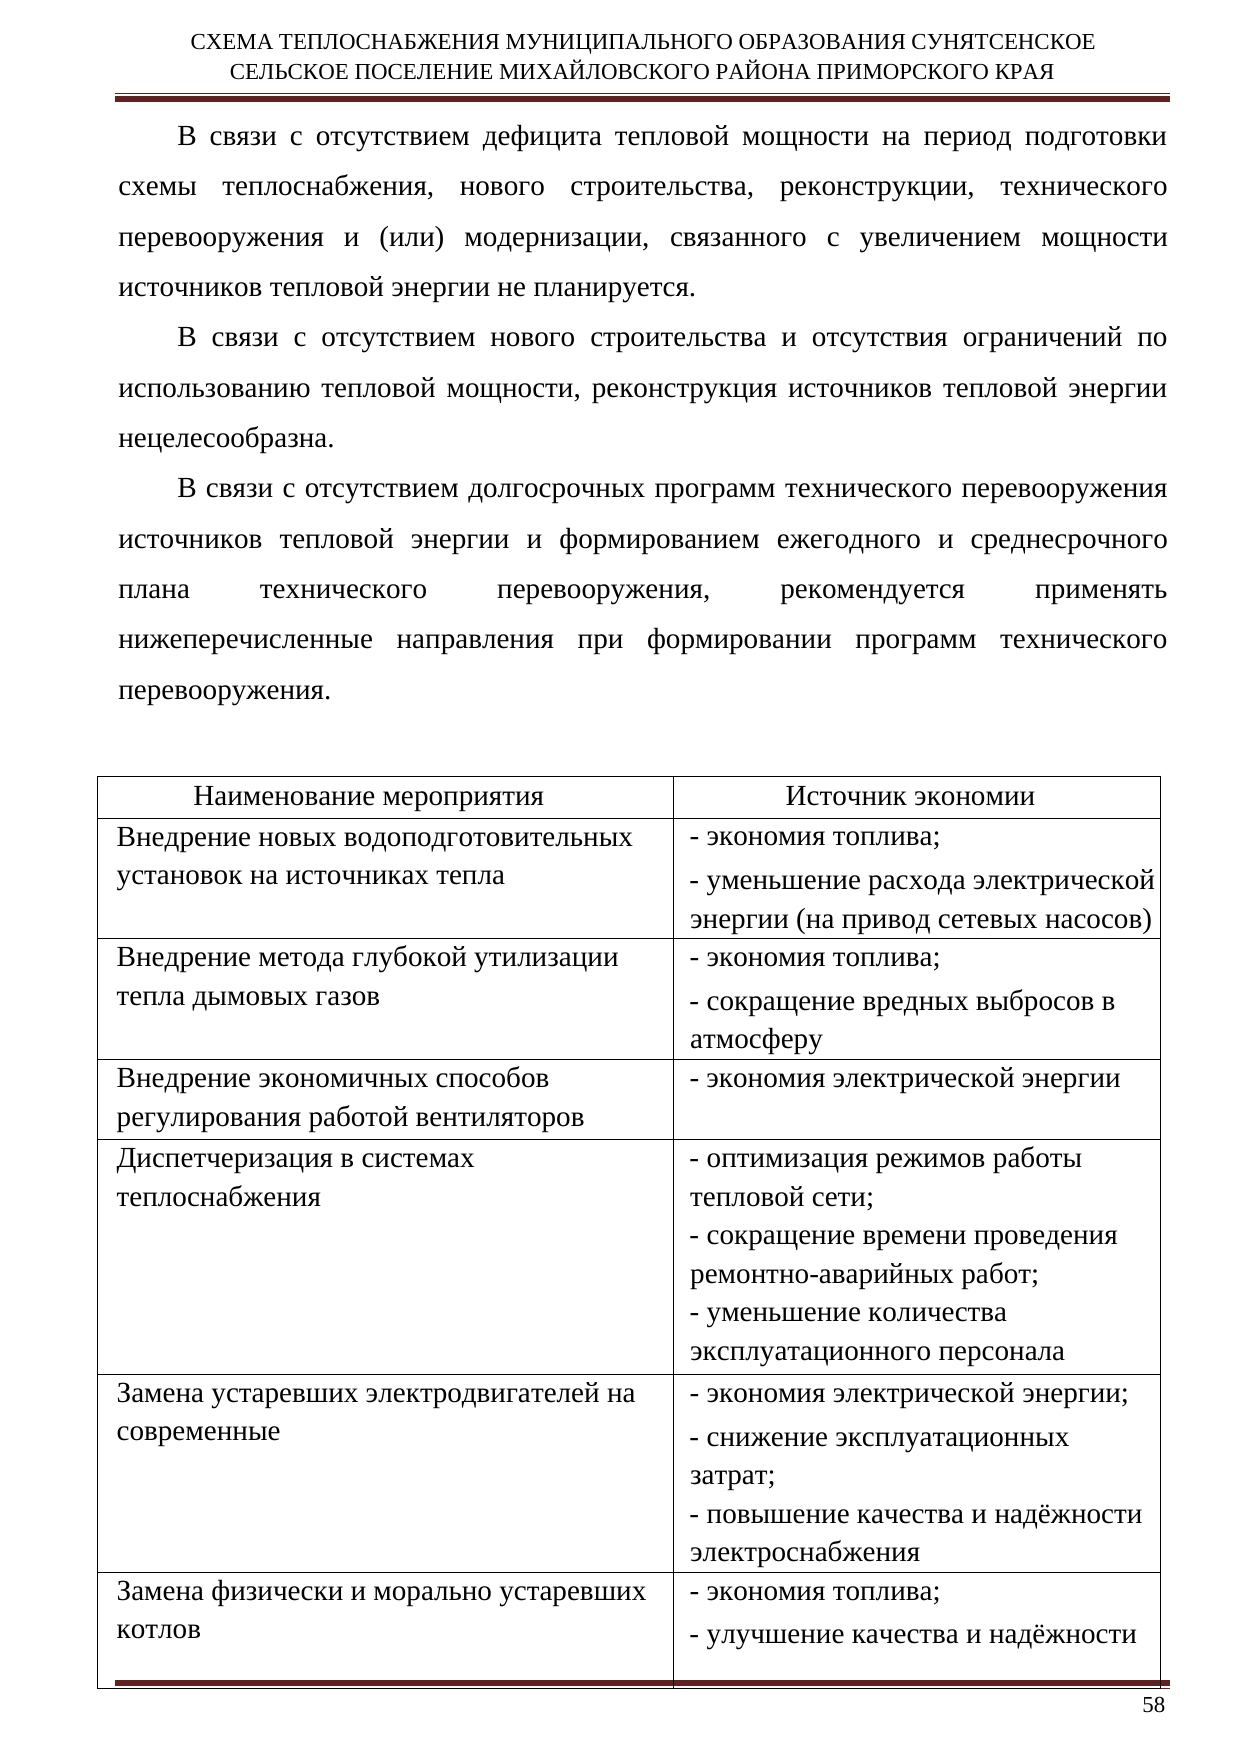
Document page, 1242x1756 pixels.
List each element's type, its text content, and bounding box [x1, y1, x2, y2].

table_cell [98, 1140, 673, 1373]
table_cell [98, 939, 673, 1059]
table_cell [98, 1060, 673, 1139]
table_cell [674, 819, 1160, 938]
text В связи с отсутствием нового строительства и отсутствия ограничений по использованию тепловой мощности, реконструкция источников тепловой энергии нецелесообразна. [118, 319, 1168, 454]
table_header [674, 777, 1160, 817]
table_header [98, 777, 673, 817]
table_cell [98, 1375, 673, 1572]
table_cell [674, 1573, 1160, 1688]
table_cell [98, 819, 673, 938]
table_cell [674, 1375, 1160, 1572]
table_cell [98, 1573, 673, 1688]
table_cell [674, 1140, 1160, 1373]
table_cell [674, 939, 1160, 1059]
text В связи с отсутствием дефицита тепловой мощности на период подготовки схемы теплоснабжения, нового строительства, реконструкции, технического перевооружения и (или) модернизации, связанного с увеличением мощности источников тепловой энергии не планируется. [118, 118, 1168, 303]
text В связи с отсутствием долгосрочных программ технического перевооружения источников тепловой энергии и формированием ежегодного и среднесрочного плана технического перевооружения, рекомендуется применять нижеперечисленные направления при формировании программ технического перевооружения. [118, 471, 1168, 705]
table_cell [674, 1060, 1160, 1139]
